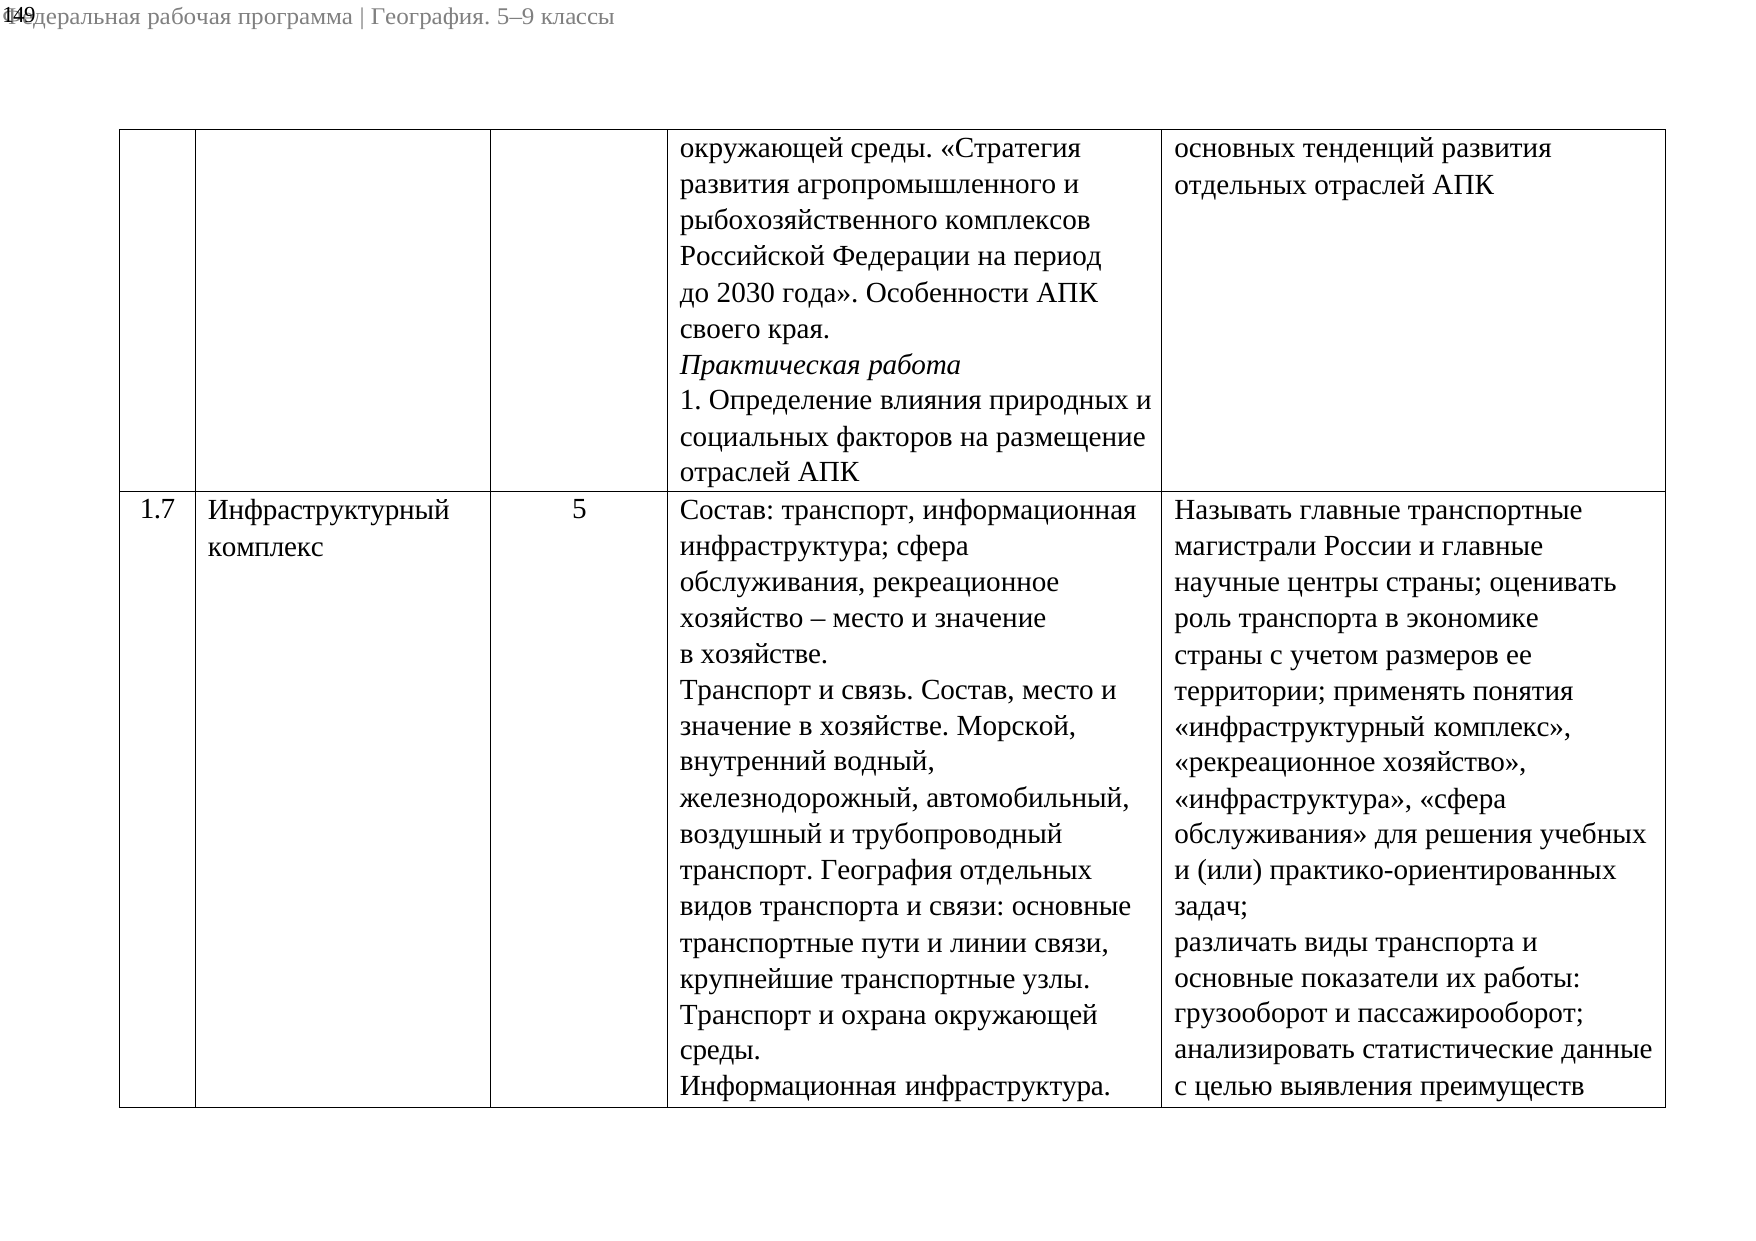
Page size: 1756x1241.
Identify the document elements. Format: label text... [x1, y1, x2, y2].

table_header окружающей среды. «Стратегия развития агропромышленного и рыбохозяйственного комплексов Российской Федерации на период до 2030 года». Особенности АПК своего края. Практическая работа 1. Определение влияния природных и социальных факторов на размещение отраслей АПК [668, 130, 1161, 491]
table_cell Называть главные транспортные магистрали России и главные научные центры страны; оценивать роль транспорта в экономике страны с учетом размеров ее территории; применять понятия «инфраструктурный комплекс», «рекреационное хозяйство», «инфраструктура», «сфера обслуживания» для решения учебных и (или) практико-ориентированных задач; различать виды транспорта и основные показатели их работы: грузооборот и пассажирооборот; анализировать статистические данные с целью выявления преимуществ [1162, 492, 1665, 1107]
table_header [120, 130, 195, 491]
table_header [196, 130, 490, 491]
table_cell 1.7 [120, 492, 195, 1107]
table_cell Инфраструктурный комплекс [196, 492, 490, 1107]
table_cell Состав: транспорт, информационная инфраструктура; сфера обслуживания, рекреационное хозяйство – место и значение в хозяйстве. Транспорт и связь. Состав, место и значение в хозяйстве. Морской, внутренний водный, железнодорожный, автомобильный, воздушный и трубопроводный транспорт. География отдельных видов транспорта и связи: основные транспортные пути и линии связи, крупнейшие транспортные узлы. Транспорт и охрана окружающей среды. Информационная инфраструктура. [668, 492, 1161, 1107]
table_header основных тенденций развития отдельных отраслей АПК [1162, 130, 1665, 491]
table_cell 5 [491, 492, 667, 1107]
table_header [491, 130, 667, 491]
